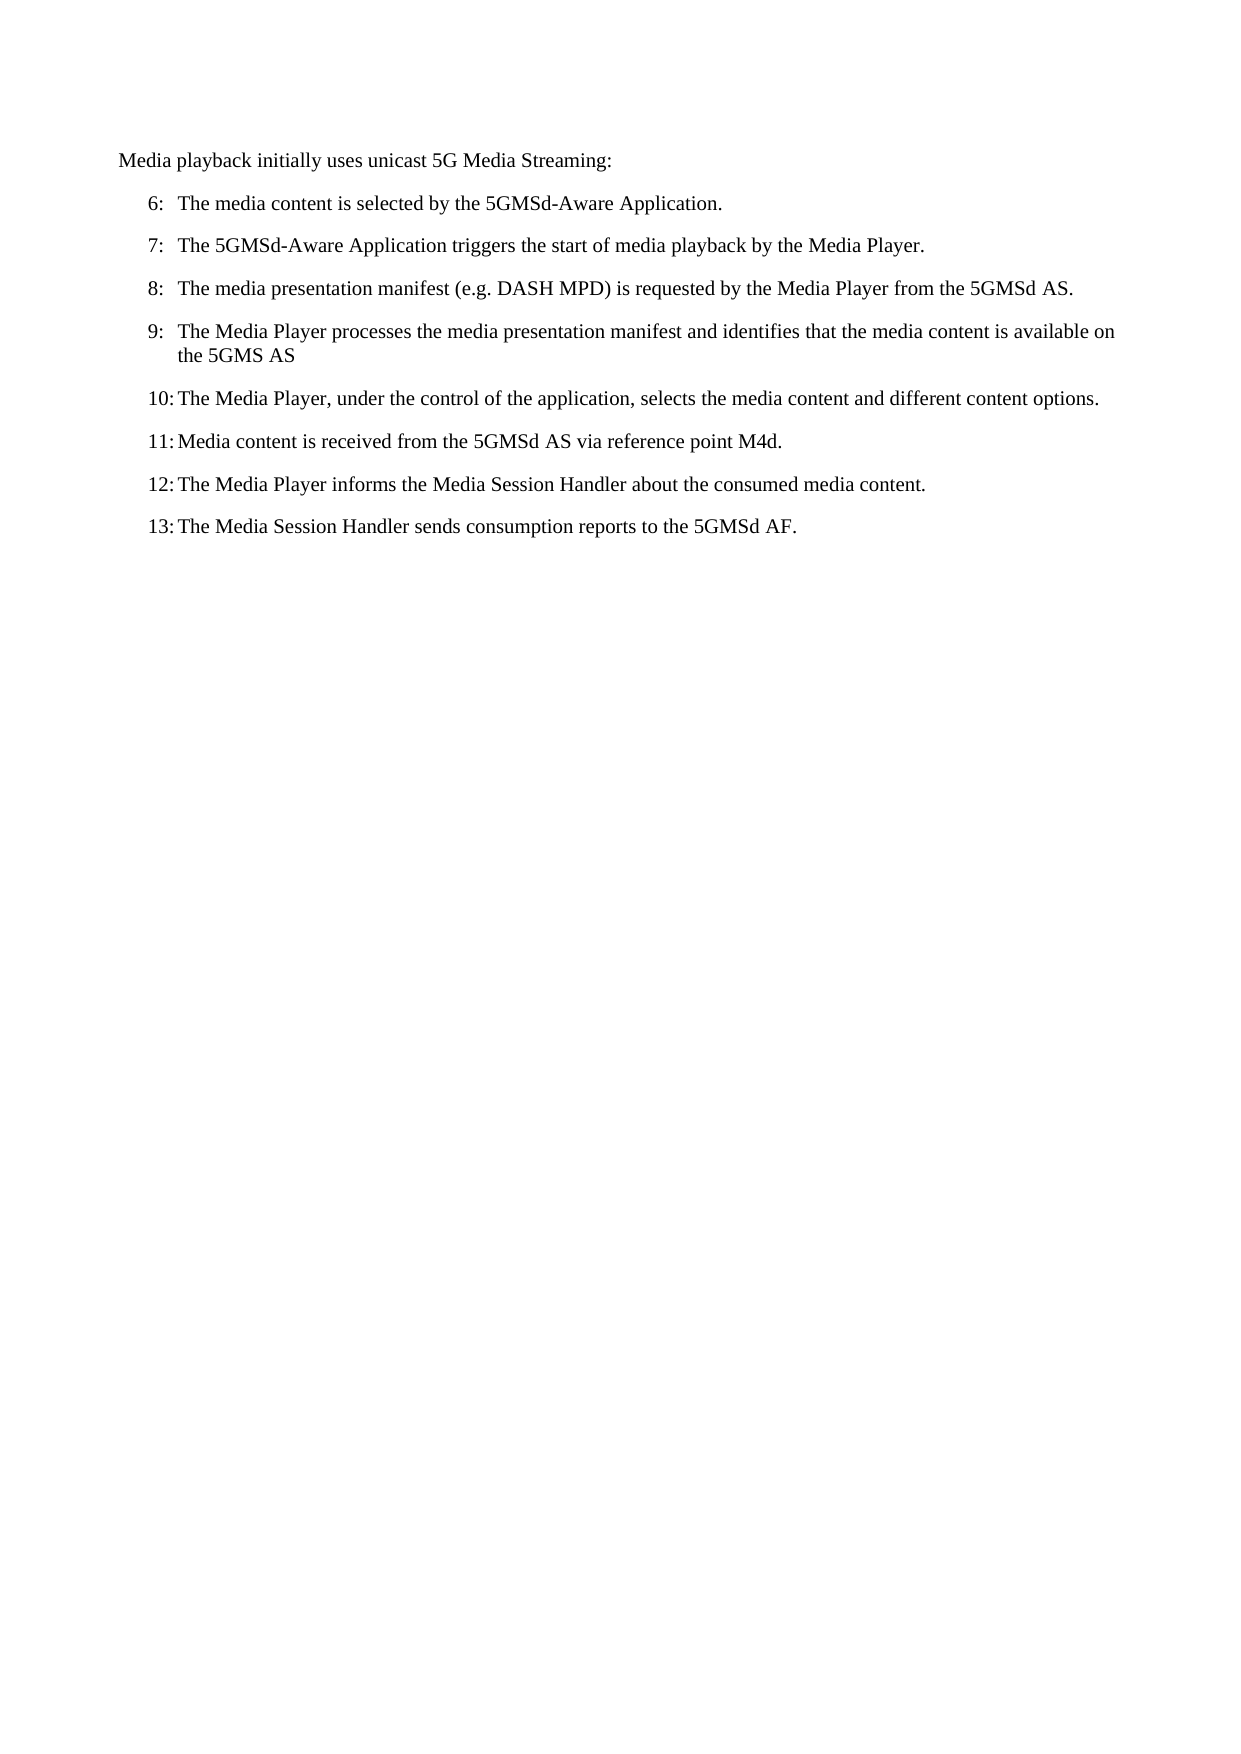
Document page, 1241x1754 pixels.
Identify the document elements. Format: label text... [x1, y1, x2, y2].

text 11: Media content is received from the 5GMSd AS via reference point M4d. [148, 429, 1122, 453]
text 8: The media presentation manifest (e.g. DASH MPD) is requested by the Media Player from the 5GMSd AS. [148, 276, 1122, 300]
text Media playback initially uses unicast 5G Media Streaming: [118, 148, 1122, 172]
text 12: The Media Player informs the Media Session Handler about the consumed media content. [148, 471, 1122, 496]
text 9: The Media Player processes the media presentation manifest and identifies that the media content is available on the 5GMS AS [148, 319, 1122, 367]
text 6: The media content is selected by the 5GMSd-Aware Application. [148, 191, 1122, 214]
text 10: The Media Player, under the control of the application, selects the media content and different content options. [148, 386, 1122, 410]
text 13: The Media Session Handler sends consumption reports to the 5GMSd AF. [148, 514, 1122, 538]
text 7: The 5GMSd-Aware Application triggers the start of media playback by the Media Player. [148, 233, 1122, 257]
